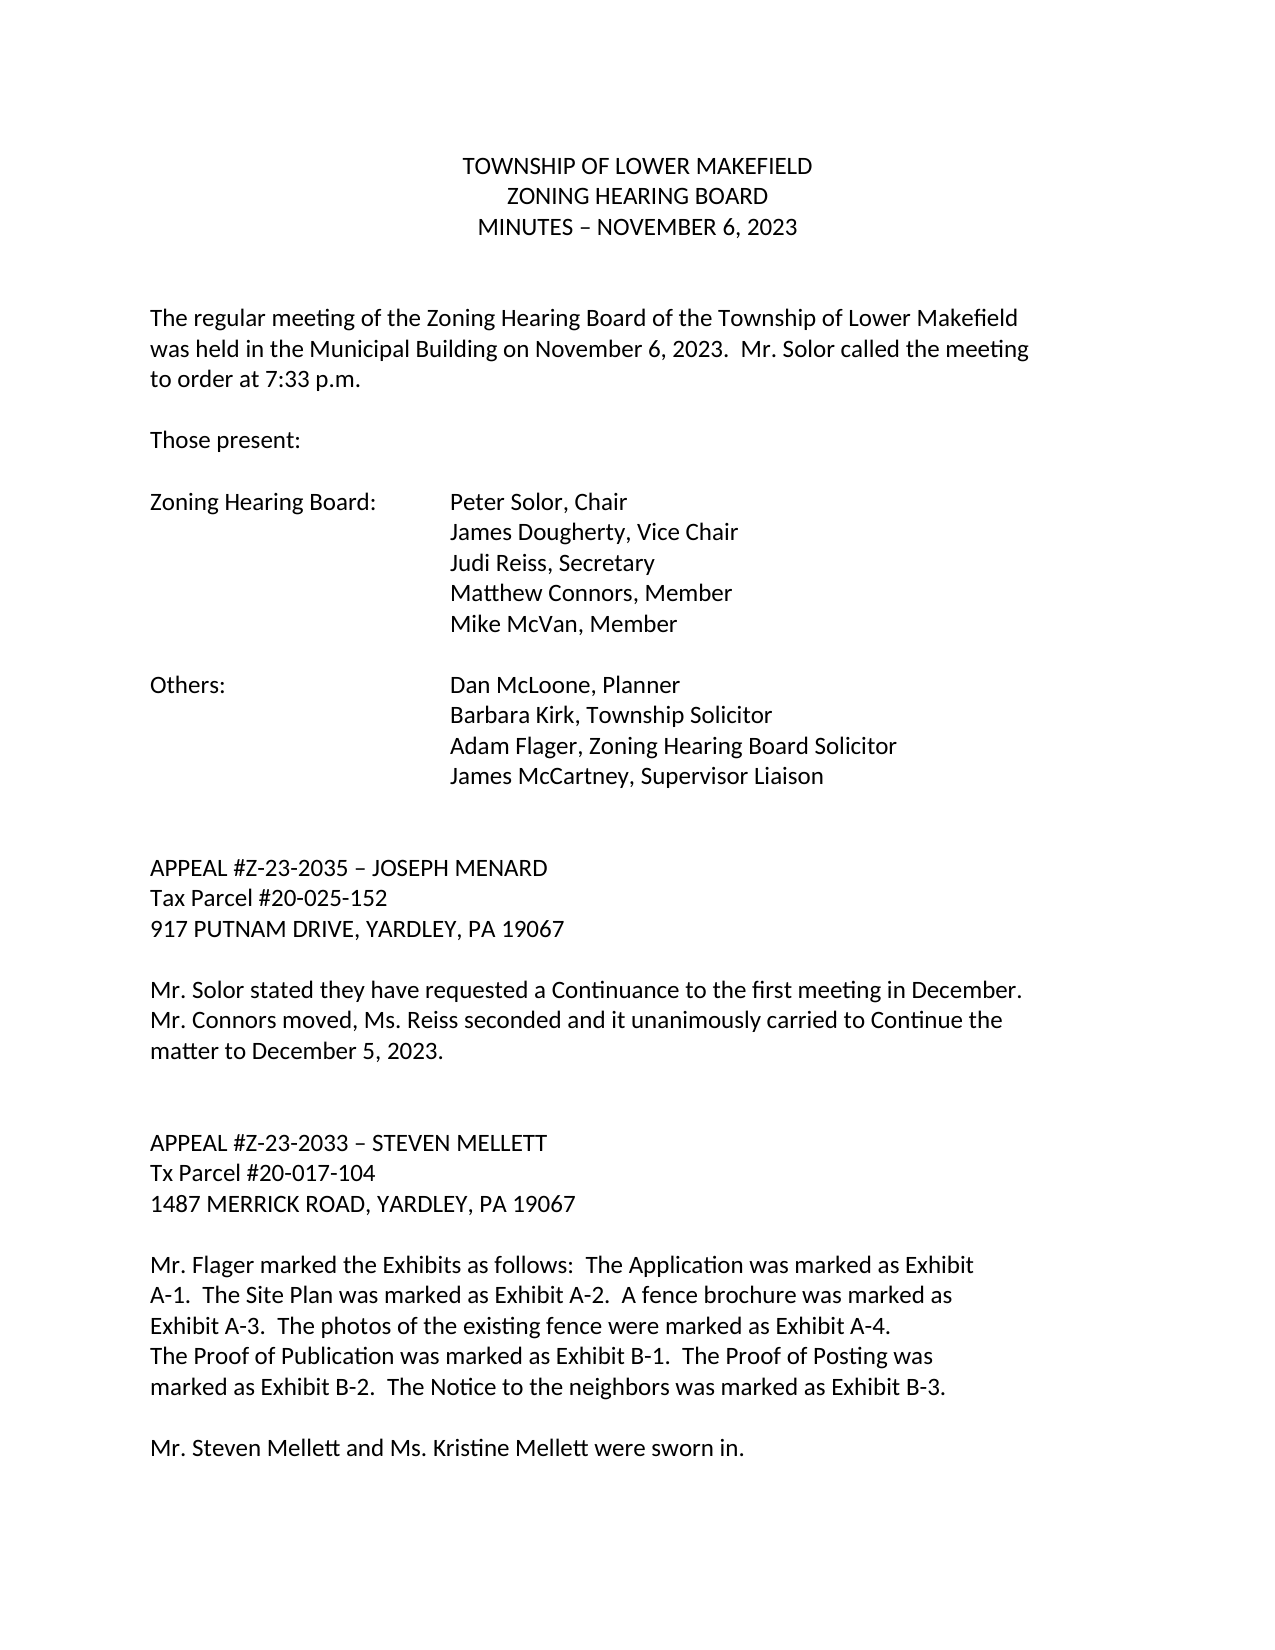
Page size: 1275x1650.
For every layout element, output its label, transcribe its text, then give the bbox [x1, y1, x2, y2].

text APPEAL #Z-23-2033 – STEVEN MELLETT [150, 1127, 1125, 1157]
text matter to December 5, 2023. [150, 1035, 1125, 1066]
text was held in the Municipal Building on November 6, 2023. Mr. Solor called the meeting [150, 333, 1125, 364]
text James Dougherty, Vice Chair [150, 516, 1125, 547]
text Mr. Connors moved, Ms. Reiss seconded and it unanimously carried to Continue the [150, 1004, 1125, 1035]
text A-1. The Site Plan was marked as Exhibit A-2. A fence brochure was marked as [150, 1279, 1125, 1310]
text Mr. Flager marked the Exhibits as follows: The Application was marked as Exhibit [150, 1249, 1125, 1279]
text Those present: [150, 425, 1125, 455]
text 917 PUTNAM DRIVE, YARDLEY, PA 19067 [150, 913, 1125, 943]
text Adam Flager, Zoning Hearing Board Solicitor [150, 730, 1125, 760]
text Barbara Kirk, Township Solicitor [150, 699, 1125, 730]
text 1487 MERRICK ROAD, YARDLEY, PA 19067 [150, 1188, 1125, 1218]
text Zoning Hearing Board: Peter Solor, Chair [150, 486, 1125, 516]
text APPEAL #Z-23-2035 – JOSEPH MENARD [150, 852, 1125, 882]
text The Proof of Publication was marked as Exhibit B-1. The Proof of Posting was [150, 1340, 1125, 1371]
text The regular meeting of the Zoning Hearing Board of the Township of Lower Makefield [150, 303, 1125, 333]
text Tx Parcel #20-017-104 [150, 1157, 1125, 1188]
text ZONING HEARING BOARD [150, 181, 1125, 211]
text Matthew Connors, Member [150, 577, 1125, 608]
text Mr. Solor stated they have requested a Continuance to the first meeting in December. [150, 974, 1125, 1004]
text Tax Parcel #20-025-152 [150, 882, 1125, 913]
text Others: Dan McLoone, Planner [150, 669, 1125, 699]
text James McCartney, Supervisor Liaison [150, 760, 1125, 791]
text to order at 7:33 p.m. [150, 364, 1125, 394]
text MINUTES – NOVEMBER 6, 2023 [150, 211, 1125, 242]
text Exhibit A-3. The photos of the existing fence were marked as Exhibit A-4. [150, 1310, 1125, 1340]
text TOWNSHIP OF LOWER MAKEFIELD [150, 150, 1125, 181]
text marked as Exhibit B-2. The Notice to the neighbors was marked as Exhibit B-3. [150, 1371, 1125, 1401]
text Mike McVan, Member [150, 608, 1125, 638]
text Judi Reiss, Secretary [150, 547, 1125, 577]
text Mr. Steven Mellett and Ms. Kristine Mellett were sworn in. [150, 1432, 1125, 1462]
